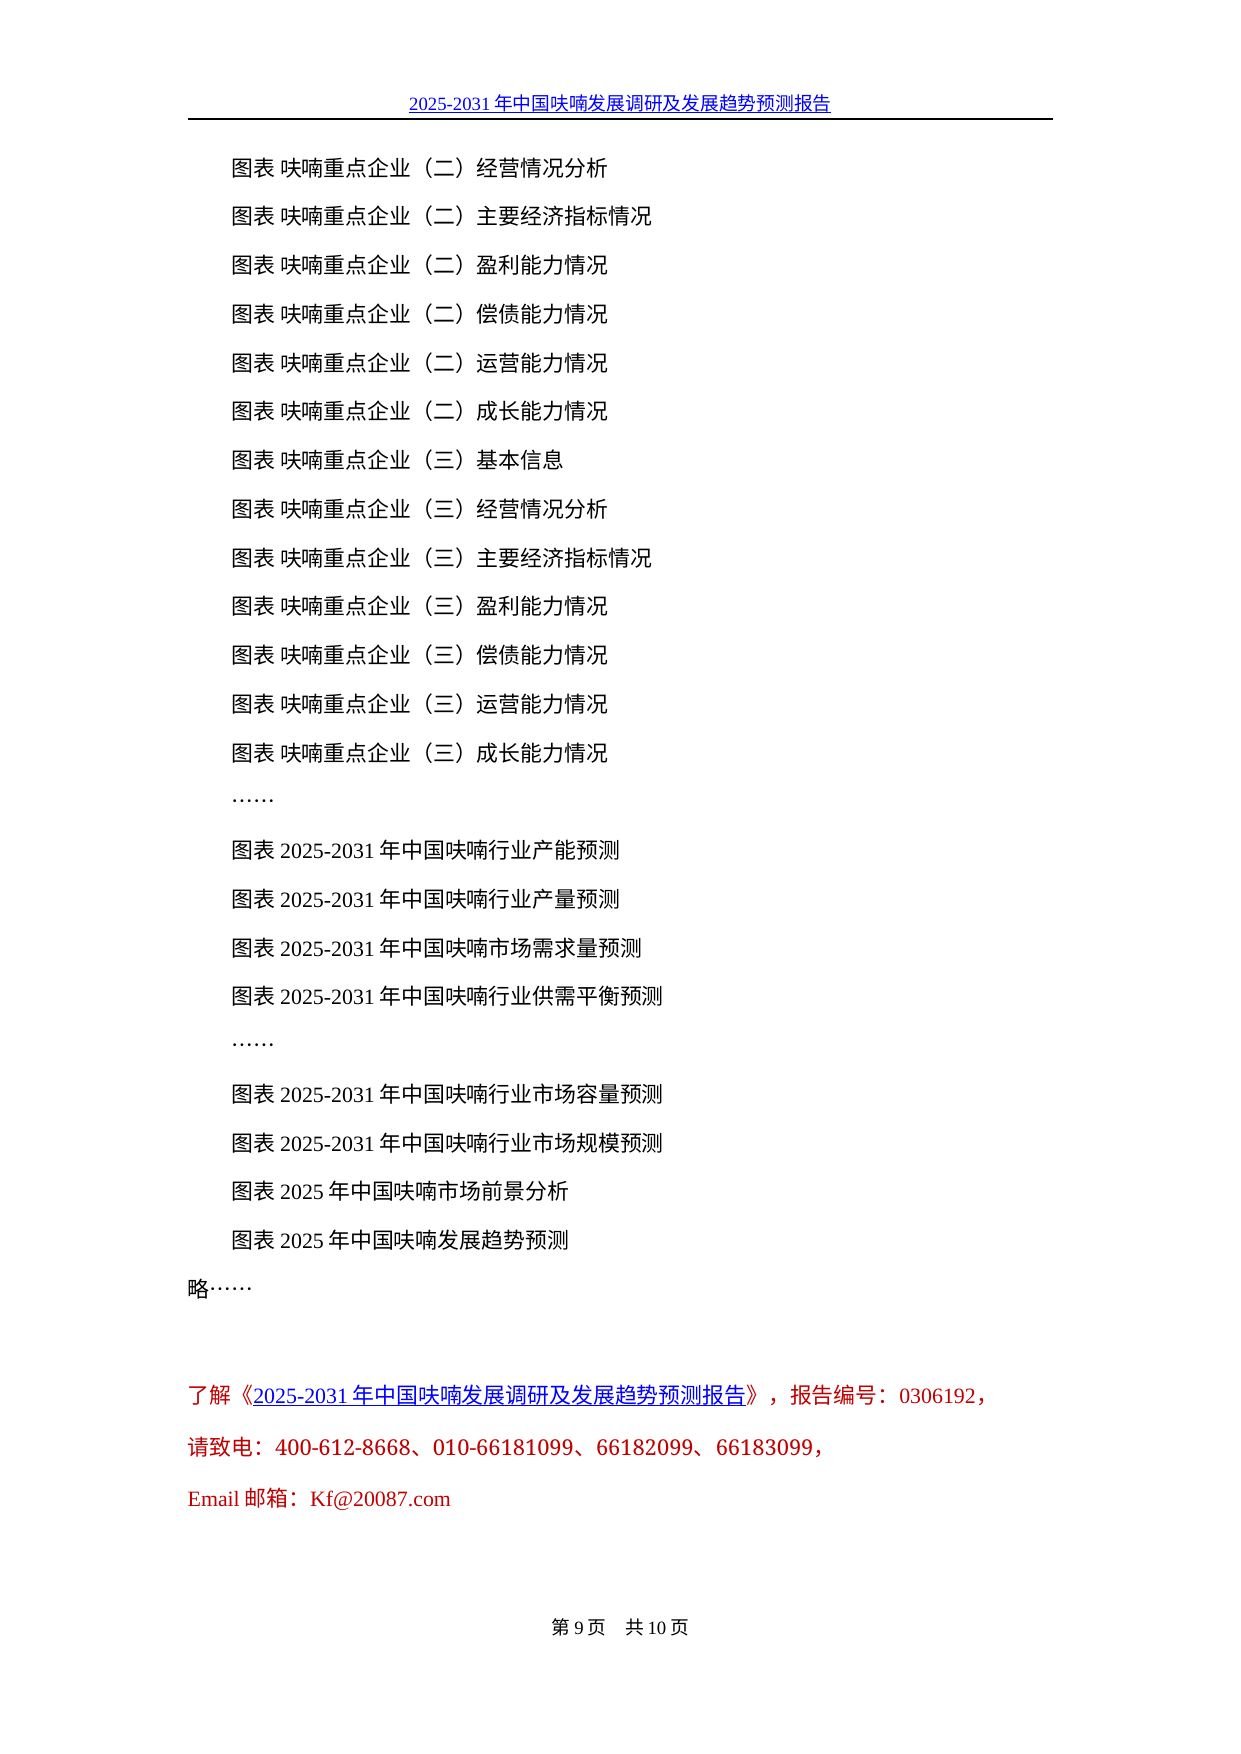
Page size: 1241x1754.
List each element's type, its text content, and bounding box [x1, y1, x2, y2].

text 了解《2025-2031年中国呋喃发展调研及发展趋势预测报告》，报告编号：0306192， [187, 1378, 1053, 1410]
text Email邮箱：Kf@20087.com [187, 1481, 1053, 1513]
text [187, 150, 1053, 1304]
text 请致电：400-612-8668、010-66181099、66182099、66183099， [187, 1429, 1053, 1462]
